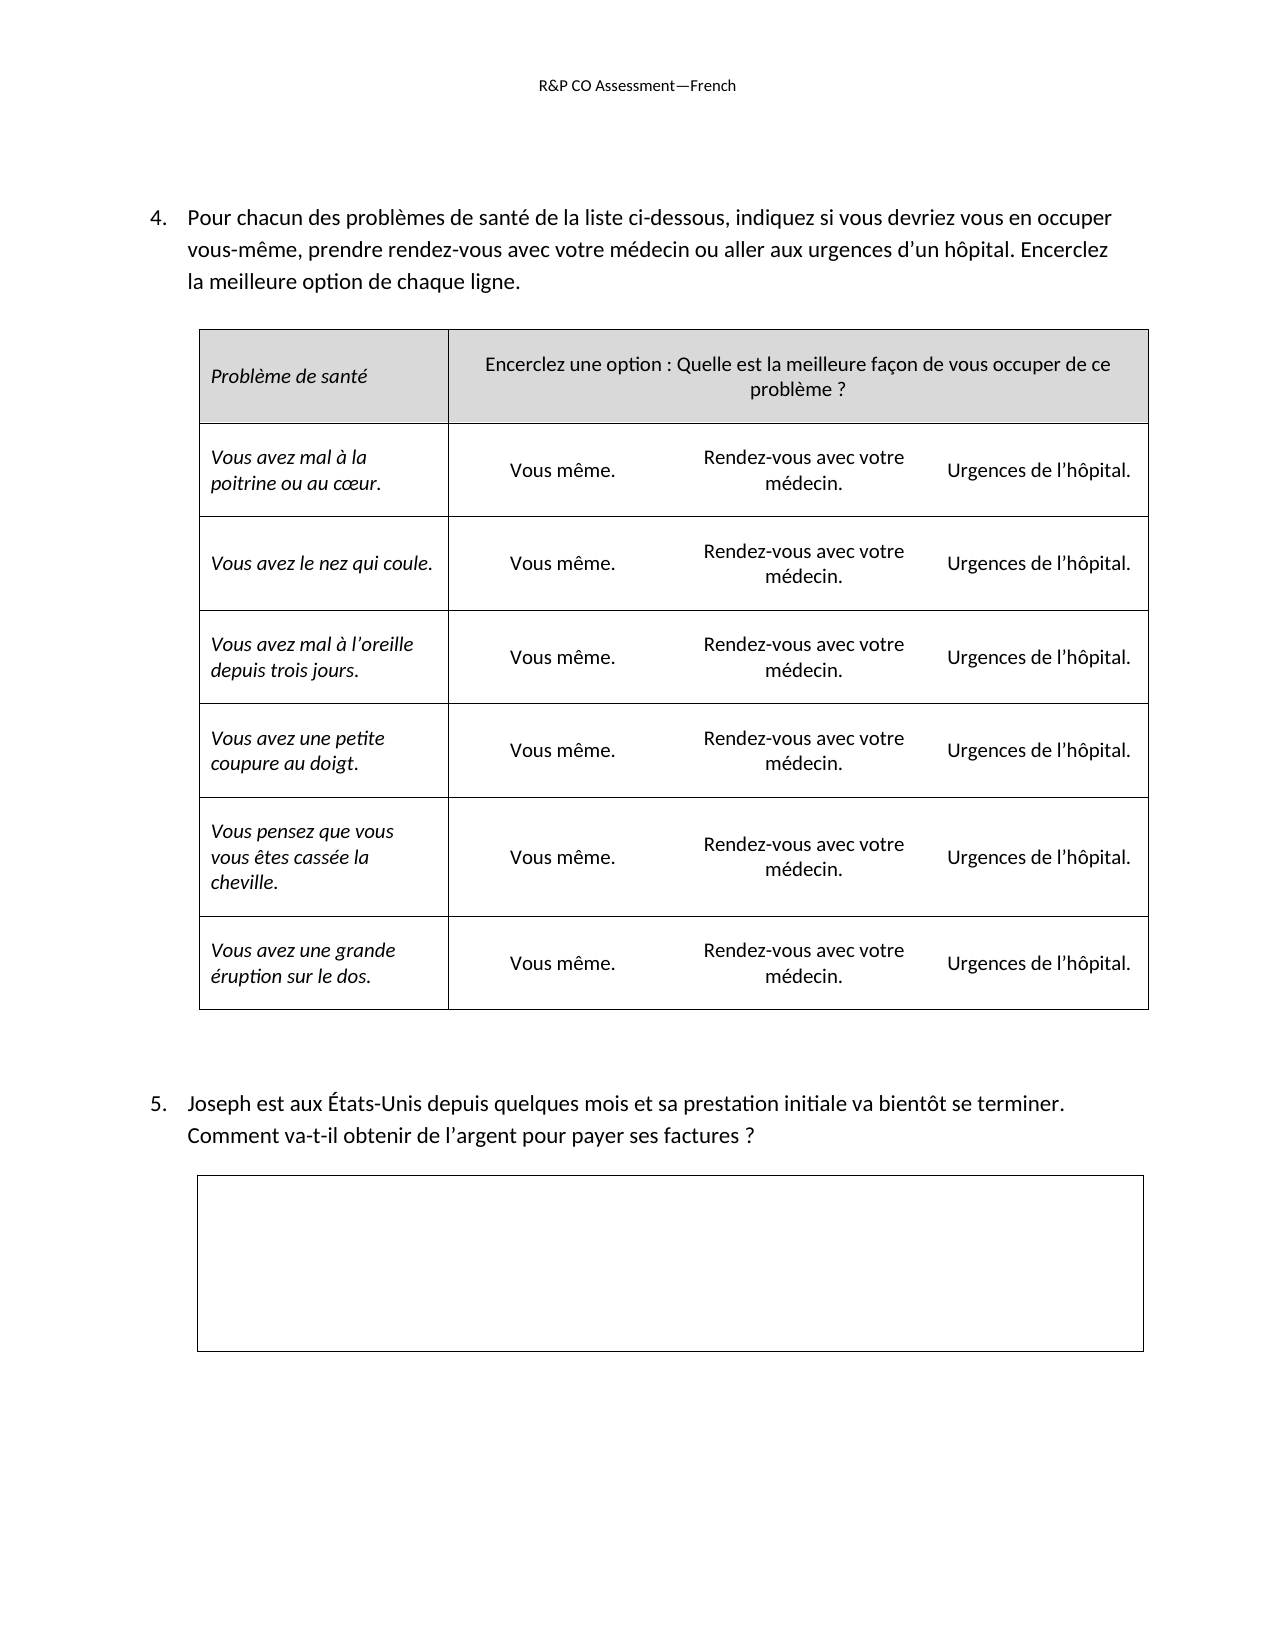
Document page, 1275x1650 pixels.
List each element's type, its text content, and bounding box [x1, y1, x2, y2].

table_cell Rendez-vous avec votre médecin. [678, 611, 931, 703]
table_cell Vous même. [449, 917, 677, 1009]
table_cell Vous même. [449, 517, 677, 609]
table_cell Vous même. [449, 611, 677, 703]
table_cell Rendez-vous avec votre médecin. [678, 917, 931, 1009]
table_cell Urgences de l’hôpital. [931, 704, 1148, 797]
table_header Problème de santé [200, 330, 448, 422]
list Joseph est aux États-Unis depuis quelques mois et sa prestation initiale va bientôt se terminer. Comment va-t-il obtenir de l’argent pour payer ses factures ? [150, 1089, 1125, 1149]
table_cell Rendez-vous avec votre médecin. [678, 517, 931, 609]
list Pour chacun des problèmes de santé de la liste ci-dessous, indiquez si vous devriez vous en occuper vous-même, prendre rendez-vous avec votre médecin ou aller aux urgences d’un hôpital. Encerclez la meilleure option de chaque ligne. [150, 203, 1125, 295]
table_cell Vous avez le nez qui coule. [200, 517, 448, 609]
table_cell Urgences de l’hôpital. [931, 611, 1148, 703]
table_cell Vous même. [449, 704, 677, 797]
table_cell Rendez-vous avec votre médecin. [678, 704, 931, 797]
table_cell Vous pensez que vous vous êtes cassée la cheville. [200, 798, 448, 916]
table_cell Rendez-vous avec votre médecin. [678, 424, 931, 516]
table_header Encerclez une option : Quelle est la meilleure façon de vous occuper de ce problème ? [449, 330, 1148, 422]
table_cell Urgences de l’hôpital. [931, 917, 1148, 1009]
table_cell Urgences de l’hôpital. [931, 798, 1148, 916]
table_cell Vous avez une grande éruption sur le dos. [200, 917, 448, 1009]
table_cell Vous même. [449, 798, 677, 916]
table_cell Vous avez mal à la poitrine ou au cœur. [200, 424, 448, 516]
table_cell Vous avez mal à l’oreille depuis trois jours. [200, 611, 448, 703]
table_cell Vous avez une petite coupure au doigt. [200, 704, 448, 797]
table_cell Urgences de l’hôpital. [931, 517, 1148, 609]
table_cell Rendez-vous avec votre médecin. [678, 798, 931, 916]
table_cell Urgences de l’hôpital. [931, 424, 1148, 516]
table_cell Vous même. [449, 424, 677, 516]
